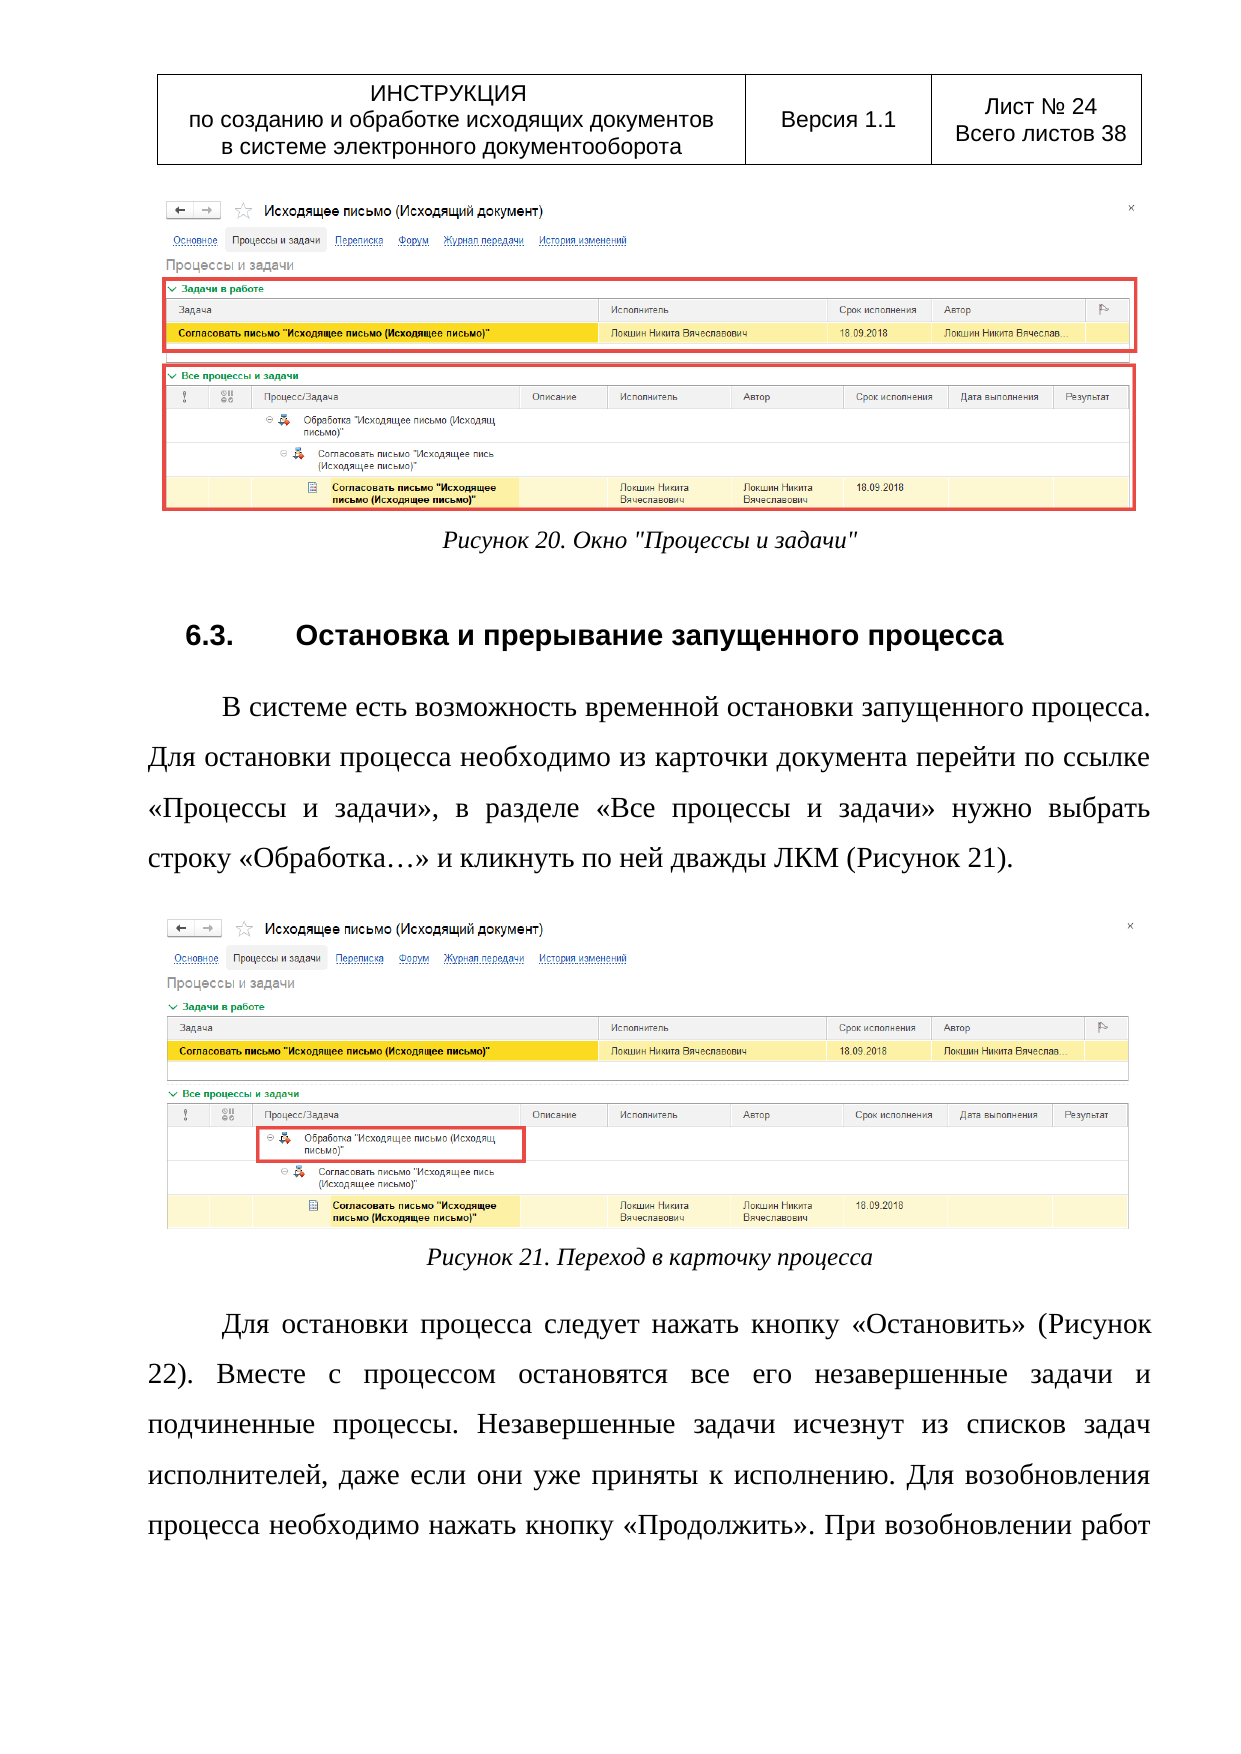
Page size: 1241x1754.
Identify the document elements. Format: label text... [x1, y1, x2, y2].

subtitle Остановка и прерывание запущенного процесса [185, 618, 1152, 652]
text В системе есть возможность временной остановки запущенного процесса. Для остановки процесса необходимо из карточки документа перейти по ссылке «Процессы и задачи», в разделе «Все процессы и задачи» нужно выбрать строку «Обработка…» и кликнуть по ней дважды ЛКМ (Рисунок 21). [148, 689, 1152, 874]
text Рисунок 21. Переход в карточку процесса [148, 1242, 1152, 1271]
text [148, 1306, 1152, 1541]
picture [162, 911, 1137, 1229]
picture [161, 193, 1138, 511]
text Рисунок 20. Окно "Процессы и задачи" [148, 525, 1152, 554]
